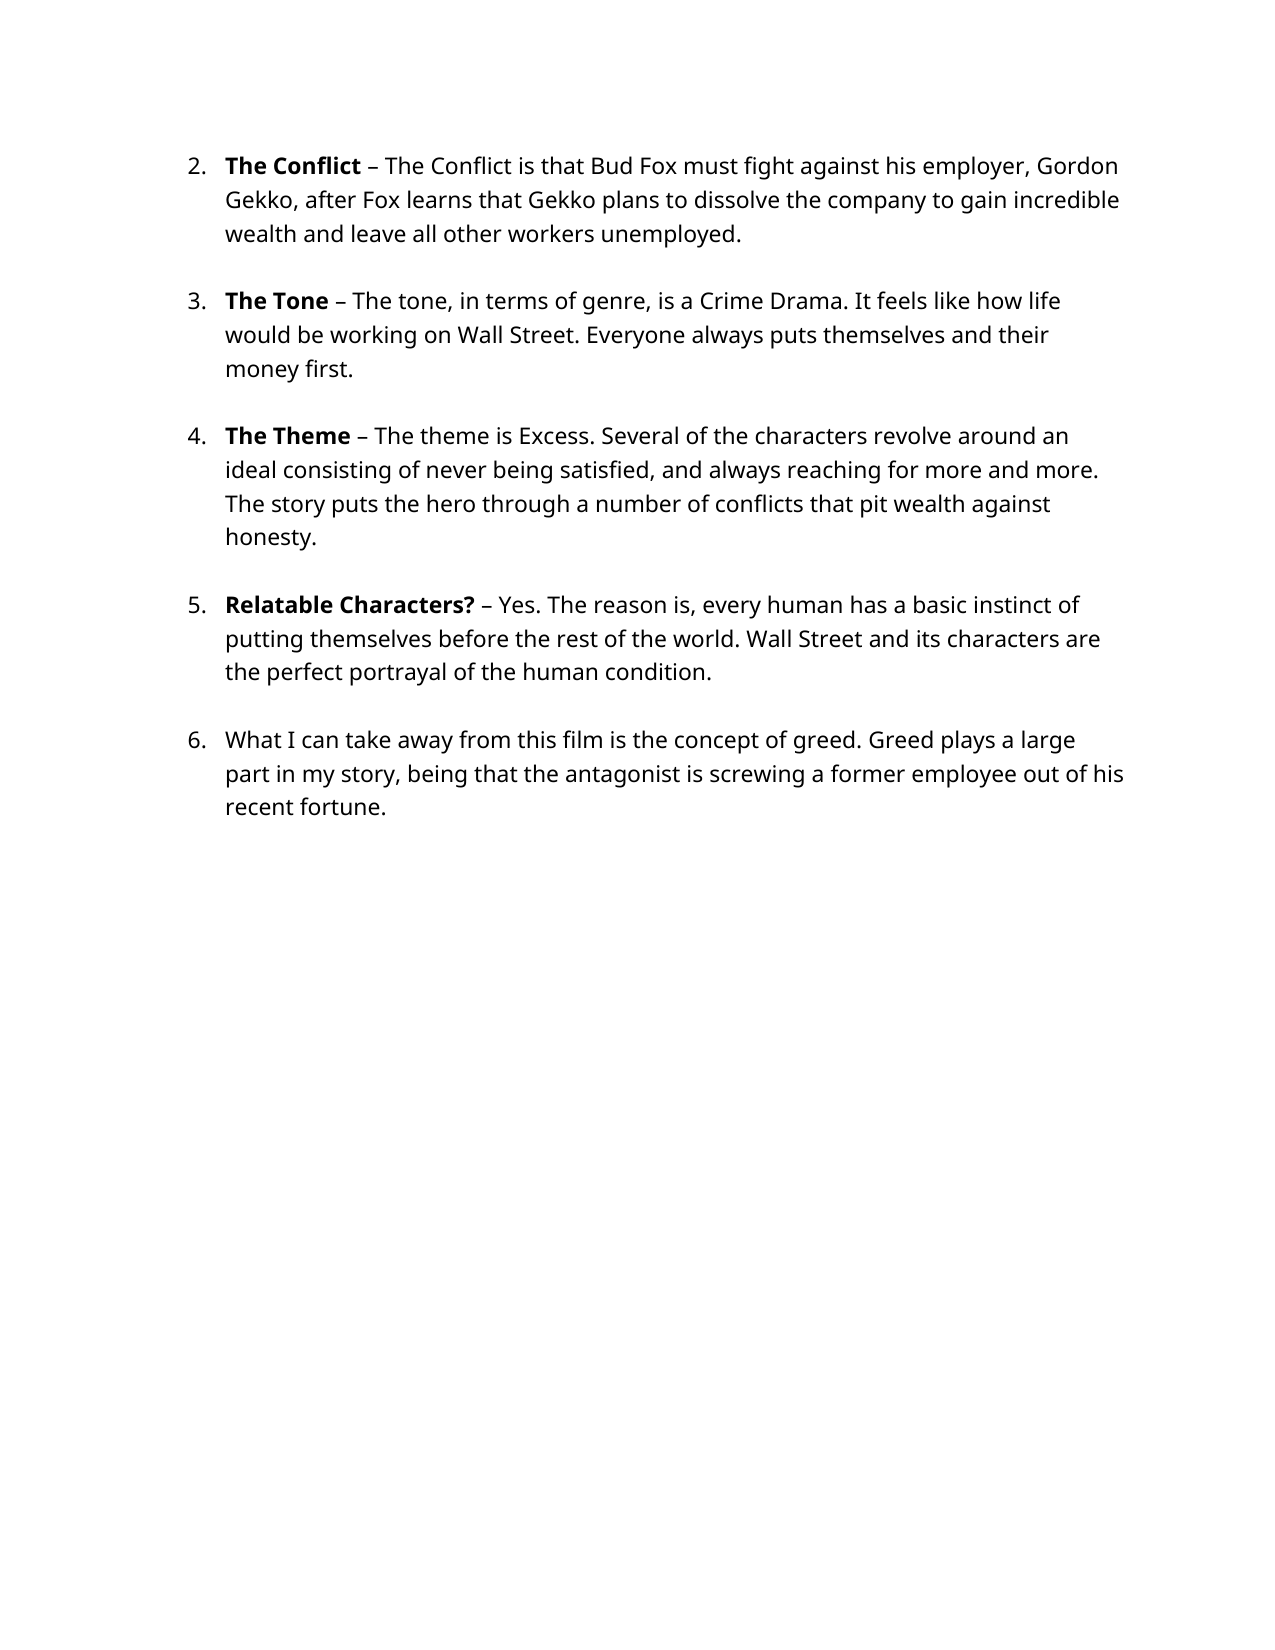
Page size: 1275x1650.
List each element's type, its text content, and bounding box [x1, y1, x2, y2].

list Relatable Characters? – Yes. The reason is, every human has a basic instinct of putting themselves before the rest of the world. Wall Street and its characters are the perfect portrayal of the human condition. [187, 589, 1125, 687]
list The Conflict – The Conflict is that Bud Fox must fight against his employer, Gordon Gekko, after Fox learns that Gekko plans to dissolve the company to gain incredible wealth and leave all other workers unemployed. [187, 150, 1125, 249]
list The Theme – The theme is Excess. Several of the characters revolve around an ideal consisting of never being satisfied, and always reaching for more and more. The story puts the hero through a number of conflicts that pit wealth against honesty. [187, 420, 1125, 552]
list The Tone – The tone, in terms of genre, is a Crime Drama. It feels like how life would be working on Wall Street. Everyone always puts themselves and their money first. [187, 285, 1125, 384]
list What I can take away from this film is the concept of greed. Greed plays a large part in my story, being that the antagonist is screwing a former employee out of his recent fortune. [187, 724, 1125, 822]
